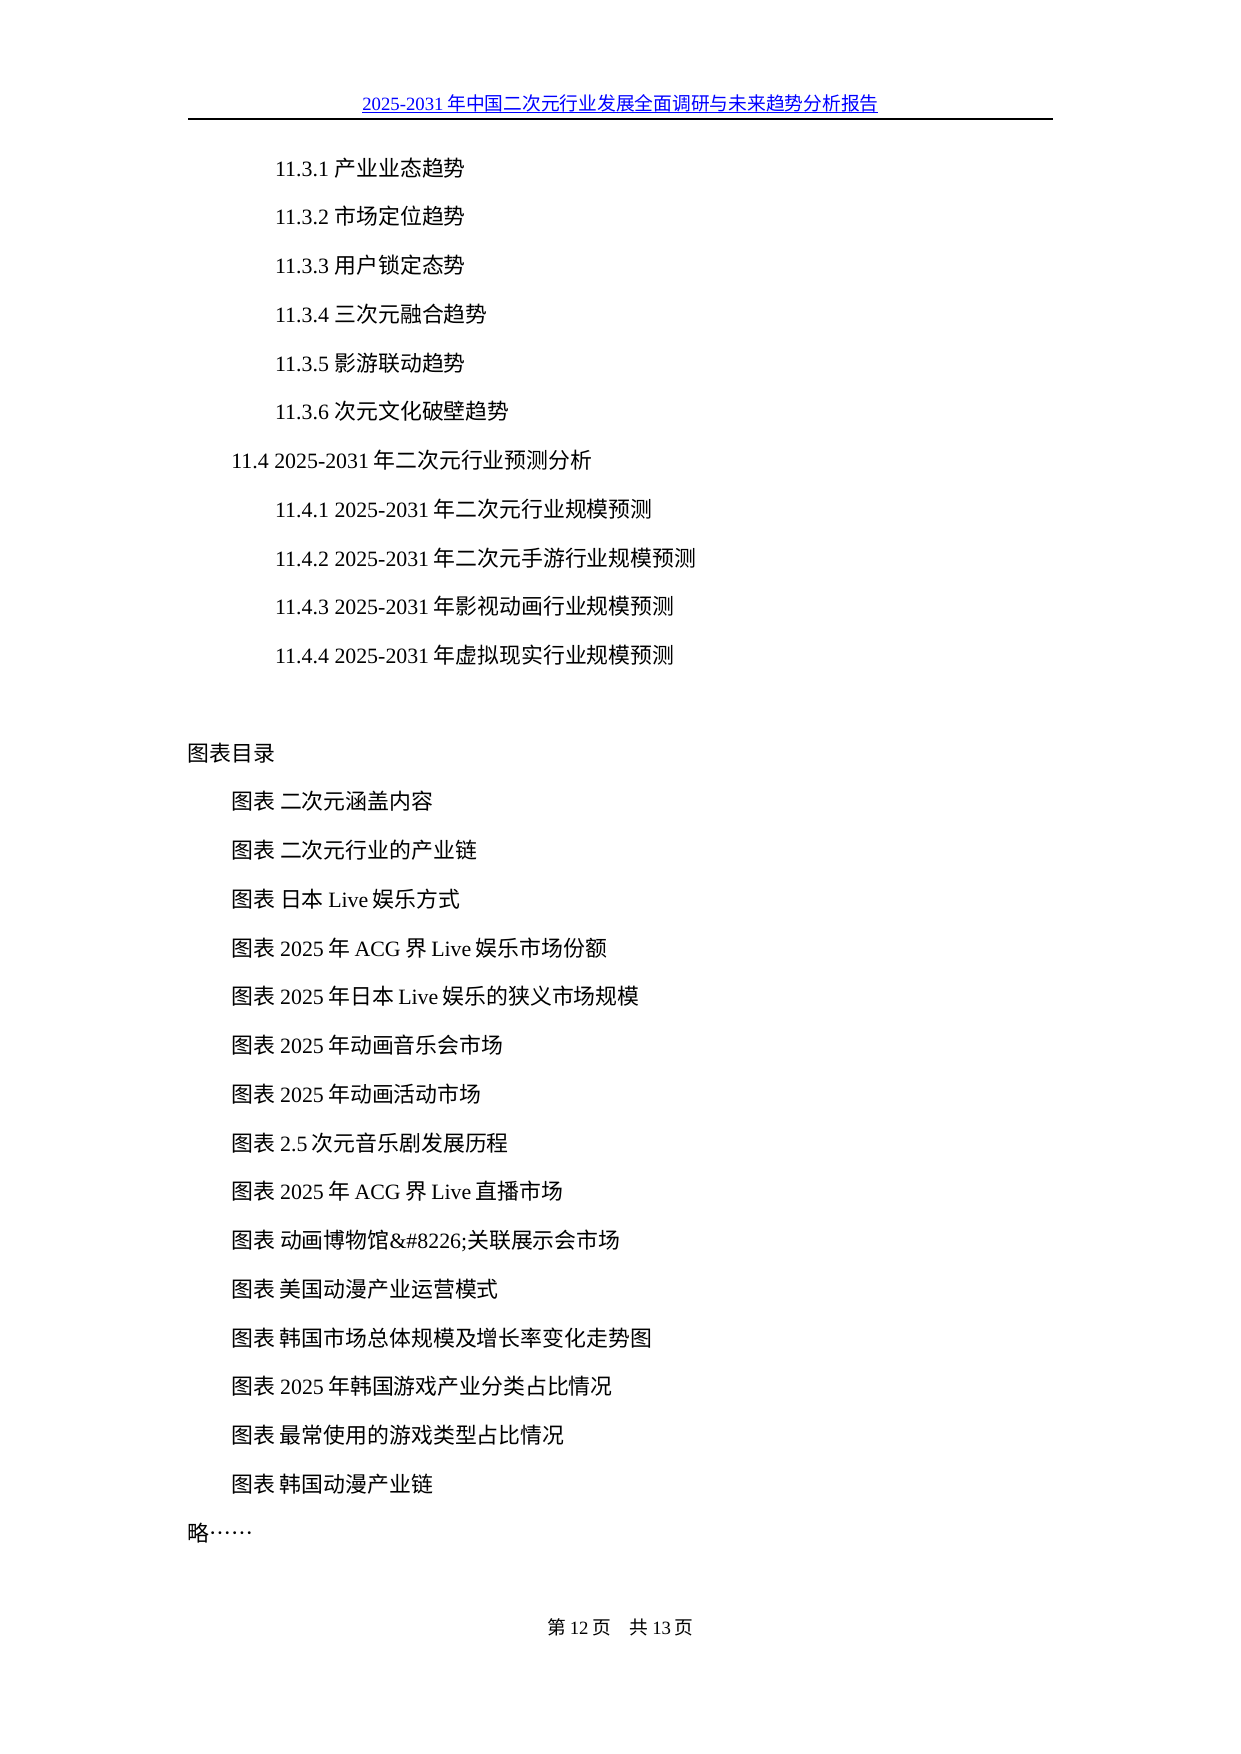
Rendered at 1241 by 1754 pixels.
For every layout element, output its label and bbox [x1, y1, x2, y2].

text [187, 150, 1053, 1548]
